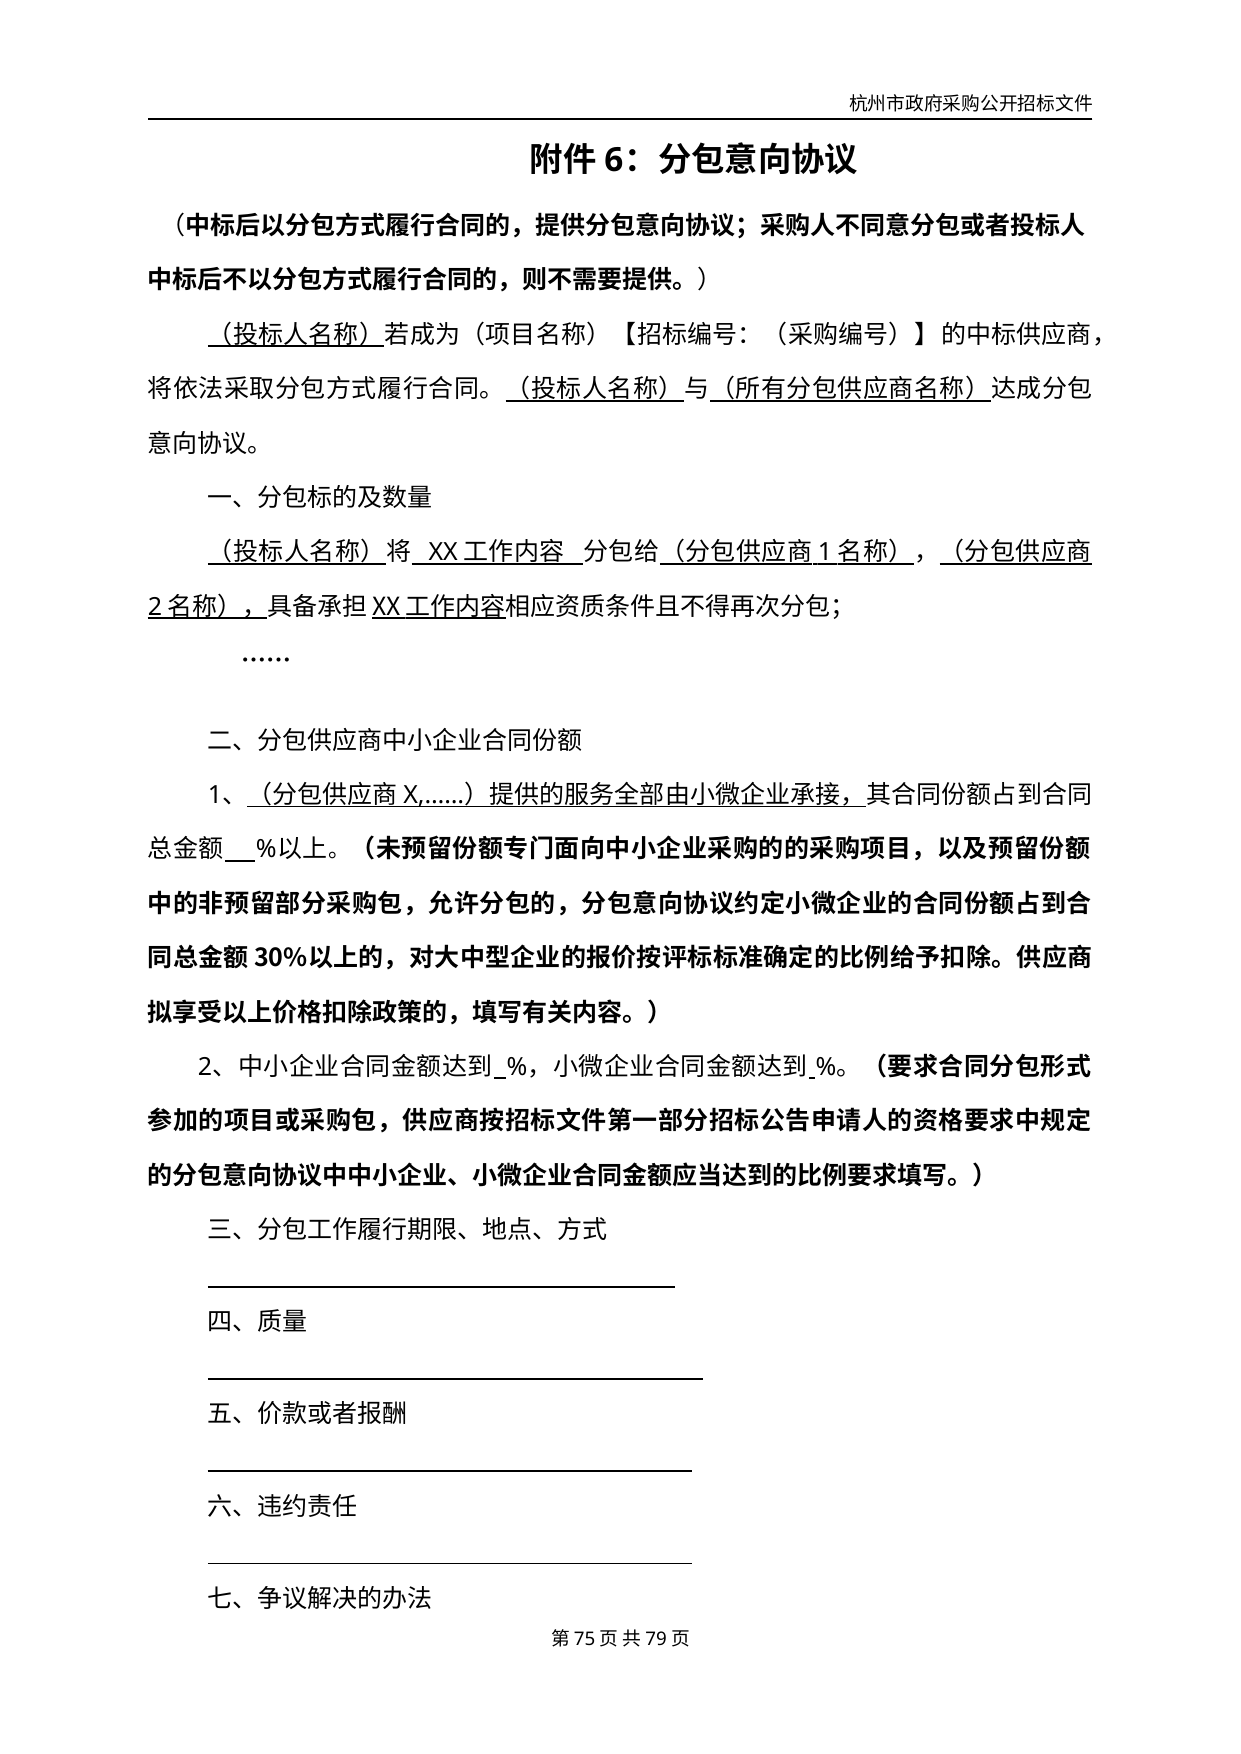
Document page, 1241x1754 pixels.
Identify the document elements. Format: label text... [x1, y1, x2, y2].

text 2、中小企业合同金额达到 %，小微企业合同金额达到 %。（要求合同分包形式参加的项目或采购包，供应商按招标文件第一部分招标公告申请人的资格要求中规定的分包意向协议中中小企业、小微企业合同金额应当达到的比例要求填写。） [148, 1046, 1092, 1191]
text 六、违约责任 [207, 1486, 1092, 1522]
text （中标后以分包方式履行合同的，提供分包意向协议；采购人不同意分包或者投标人中标后不以分包方式履行合同的，则不需要提供。） [148, 206, 1092, 296]
text 二、分包供应商中小企业合同份额 [148, 720, 1092, 756]
text （投标人名称）若成为（项目名称）【招标编号：（采购编号）】的中标供应商，将依法采取分包方式履行合同。（投标人名称）与（所有分包供应商名称）达成分包意向协议。 [148, 314, 1092, 459]
text 三、分包工作履行期限、地点、方式 [148, 1209, 1092, 1246]
text 七、争议解决的办法 [148, 1578, 1092, 1614]
text 1、（分包供应商X,……）提供的服务全部由小微企业承接，其合同份额占到合同总金额 %以上。（未预留份额专门面向中小企业采购的的采购项目，以及预留份额中的非预留部分采购包，允许分包的，分包意向协议约定小微企业的合同份额占到合同总金额30%以上的，对大中型企业的报价按评标标准确定的比例给予扣除。供应商拟享受以上价格扣除政策的，填写有关内容。） [148, 774, 1092, 1028]
text 五、价款或者报酬 [148, 1394, 1092, 1430]
text 一、分包标的及数量 [148, 477, 1092, 514]
subtitle …… [217, 641, 1092, 677]
text 四、质量 [148, 1302, 1092, 1338]
text 附件6：分包意向协议 [148, 133, 1092, 181]
text （投标人名称）将 XX工作内容 分包给（分包供应商1名称），（分包供应商2名称），具备承担XX工作内容相应资质条件且不得再次分包； [148, 532, 1092, 622]
